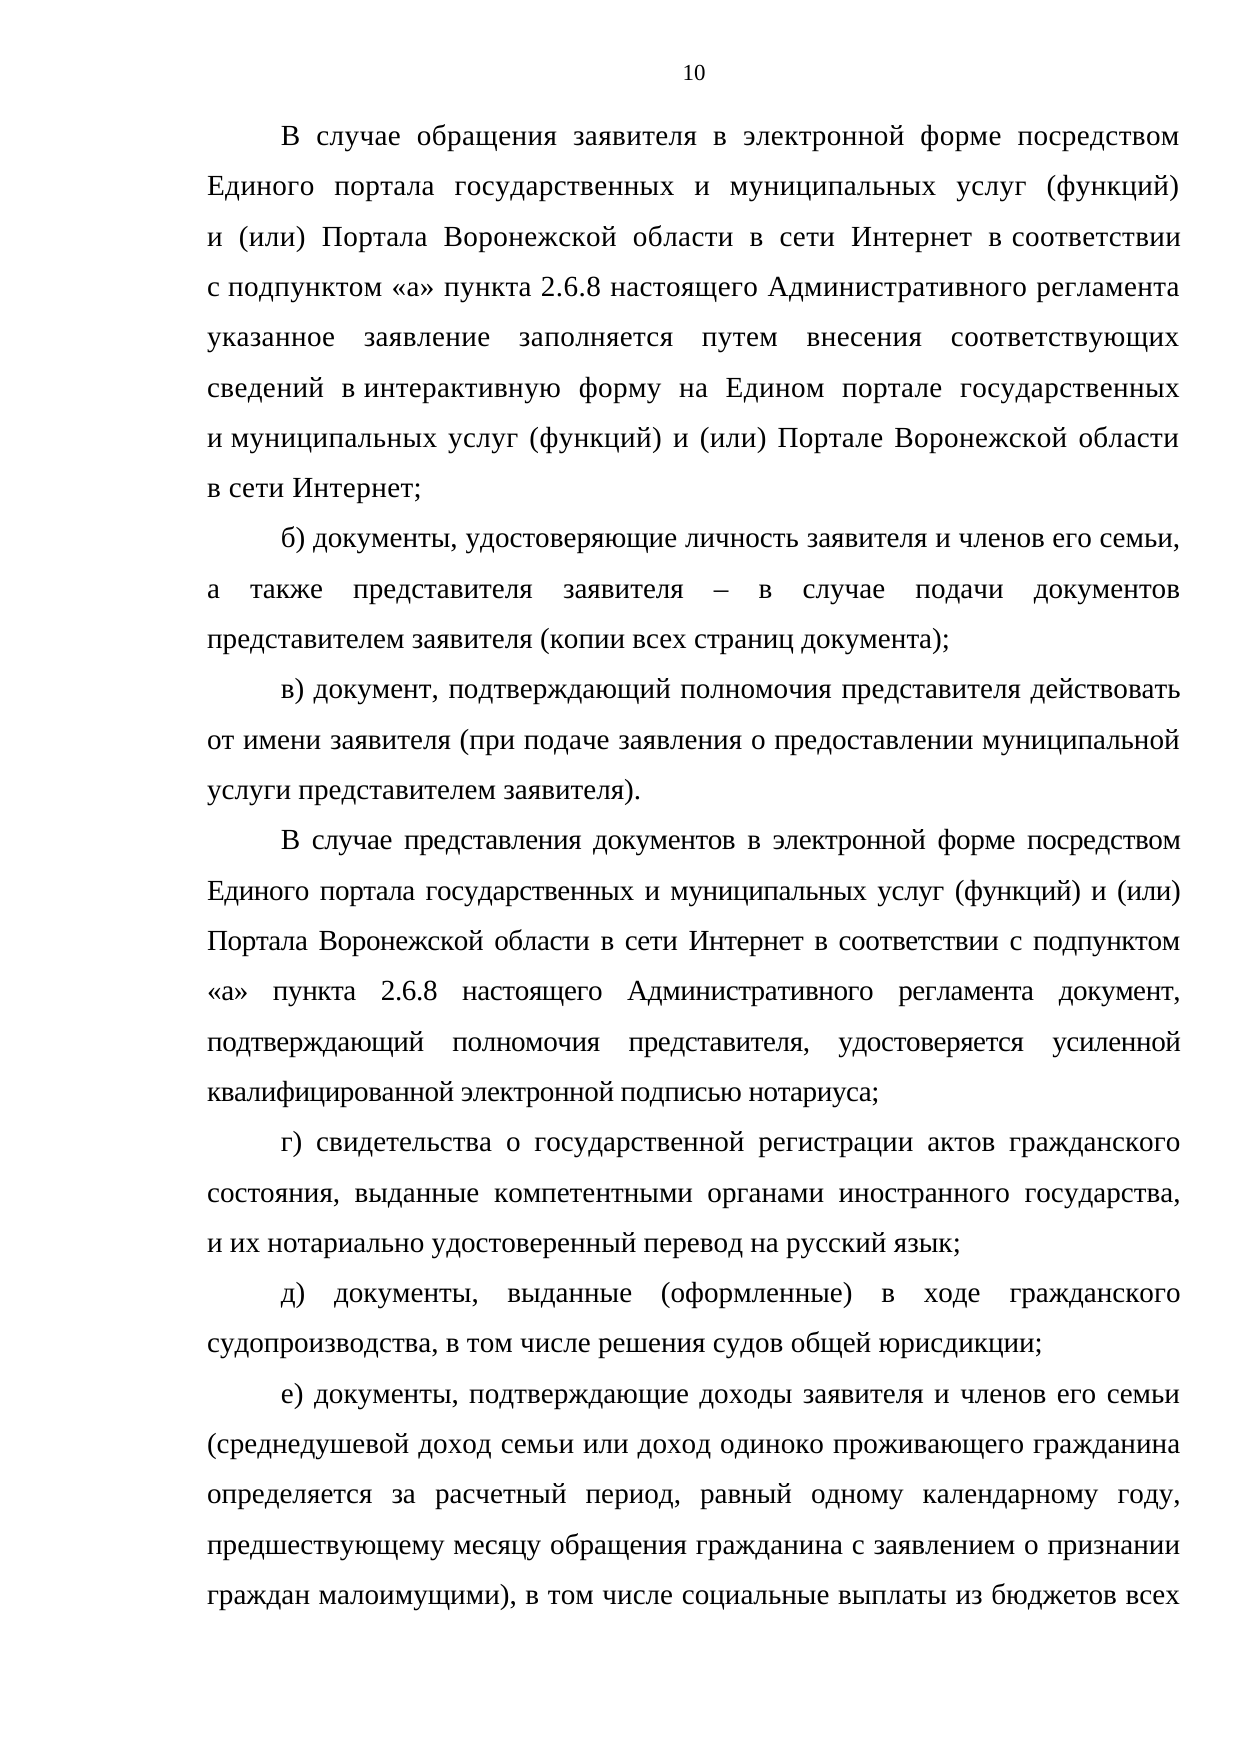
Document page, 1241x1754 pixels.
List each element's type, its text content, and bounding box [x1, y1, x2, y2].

text В случае представления документов в электронной форме посредством Единого портала государственных и муниципальных услуг (функций) и (или) Портала Воронежской области в сети Интернет в соответствии с подпунктом «а» пункта 2.6.8 настоящего Административного регламента документ, подтверждающий полномочия представителя, удостоверяется усиленной квалифицированной электронной подписью нотариуса; [207, 822, 1181, 1108]
text в) документ, подтверждающий полномочия представителя действовать от имени заявителя (при подаче заявления о предоставлении муниципальной услуги представителем заявителя). [207, 672, 1181, 806]
text г) свидетельства о государственной регистрации актов гражданского состояния, выданные компетентными органами иностранного государства, и их нотариально удостоверенный перевод на русский язык; [207, 1124, 1181, 1258]
text В случае обращения заявителя в электронной форме посредством Единого портала государственных и муниципальных услуг (функций) и (или) Портала Воронежской области в сети Интернет в соответствии с подпунктом «а» пункта 2.6.8 настоящего Административного регламента указанное заявление заполняется путем внесения соответствующих сведений в интерактивную форму на Едином портале государственных и муниципальных услуг (функций) и (или) Портале Воронежской области в сети Интернет; [207, 118, 1181, 504]
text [207, 1376, 1181, 1611]
text б) документы, удостоверяющие личность заявителя и членов его семьи, а также представителя заявителя – в случае подачи документов представителем заявителя (копии всех страниц документа); [207, 521, 1181, 655]
text д) документы, выданные (оформленные) в ходе гражданского судопроизводства, в том числе решения судов общей юрисдикции; [207, 1275, 1181, 1359]
